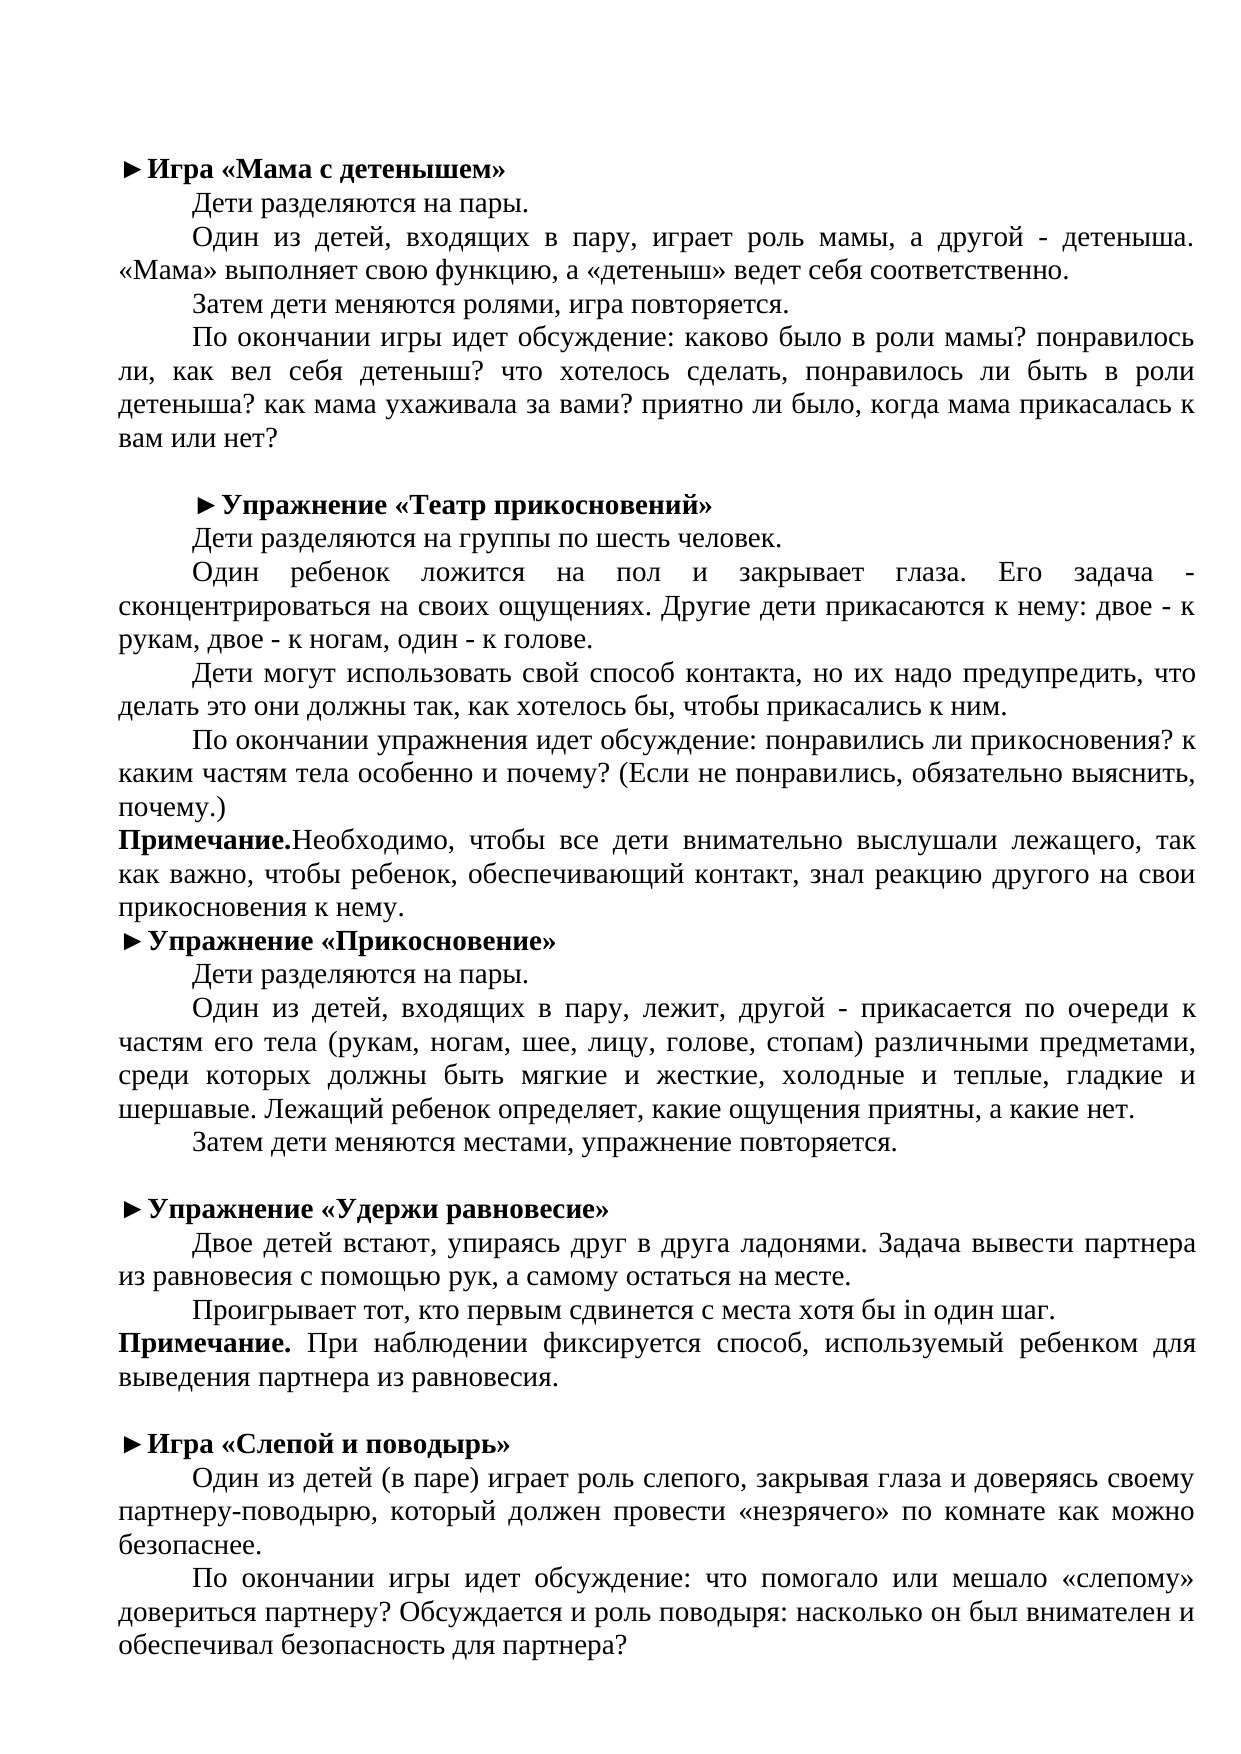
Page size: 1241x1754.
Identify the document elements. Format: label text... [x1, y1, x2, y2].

text По окончании игры идет обсуждение: каково было в роли мамы? понравилось ли, как вел себя детеныш? что хотелось сделать, понравилось ли быть в роли детеныша? как мама ухаживала за вами? приятно ли было, когда мама прикасалась к вам или нет? [118, 319, 1196, 453]
text Проигрывает тот, кто первым сдвинется с места хотя бы in один шаг. [118, 1292, 1196, 1326]
text Дети могут использовать свой способ контакта, но их надо предупредить, что делать это они должны так, как хотелось бы, чтобы прикасались к ним. [118, 655, 1196, 722]
text Дети разделяются на пары. [118, 957, 1196, 990]
text По окончании упражнения идет обсуждение: понравились ли прикосновения? к каким частям тела особенно и почему? (Если не понравились, обязательно выяснить, почему.) [118, 722, 1196, 822]
text Затем дети меняются ролями, игра повторяется. [118, 286, 1196, 319]
text Двое детей встают, упираясь друг в друга ладонями. Задача вывести партнера из равновесия с помощью рук, а самому остаться на месте. [118, 1225, 1196, 1292]
text Один из детей (в паре) играет роль слепого, закрывая глаза и доверяясь своему партнеру-поводырю, который должен провести «незрячего» по комнате как можно безопаснее. [118, 1460, 1196, 1560]
text Примечание.Необходимо, чтобы все дети внимательно выслушали лежащего, так как важно, чтобы ребенок, обеспечивающий контакт, знал реакцию другого на свои прикосновения к нему. [118, 822, 1196, 923]
text ►Упражнение «Прикосновение» [118, 923, 1196, 957]
text Затем дети меняются местами, упражнение повторяется. [118, 1124, 1196, 1158]
text Дети разделяются на пары. [118, 185, 1196, 219]
text ►Упражнение «Театр прикосновений» [118, 487, 1196, 521]
text ►Упражнение «Удержи равновесие» [147, 1191, 1196, 1225]
text Один из детей, входящих в пару, играет роль мамы, а другой - детеныша. «Мама» выполняет свою функцию, а «детеныш» ведет себя соответственно. [118, 219, 1196, 286]
text По окончании игры идет обсуждение: что помогало или мешало «слепому» довериться партнеру? Обсуждается и роль поводыря: насколько он был внимателен и обеспечивал безопасность для партнера? [118, 1560, 1196, 1661]
text Один ребенок ложится на пол и закрывает глаза. Его задача - сконцентрироваться на своих ощущениях. Другие дети прикасаются к нему: двое - к рукам, двое - к ногам, один - к голове. [118, 554, 1196, 655]
text Дети разделяются на группы по шесть человек. [118, 521, 1196, 554]
text ►Игра «Слепой и поводырь» [118, 1426, 1196, 1460]
text Один из детей, входящих в пару, лежит, другой - прикасается по очереди к частям его тела (рукам, ногам, шее, лицу, голове, стопам) различными предметами, среди которых должны быть мягкие и жесткие, холодные и теплые, гладкие и шершавые. Лежащий ребенок определяет, какие ощущения приятны, а какие нет. [118, 990, 1196, 1124]
text Примечание. При наблюдении фиксируется способ, используемый ребенком для выведения партнера из равновесия. [118, 1326, 1196, 1393]
text ►Игра «Мама с детенышем» [118, 152, 1196, 185]
